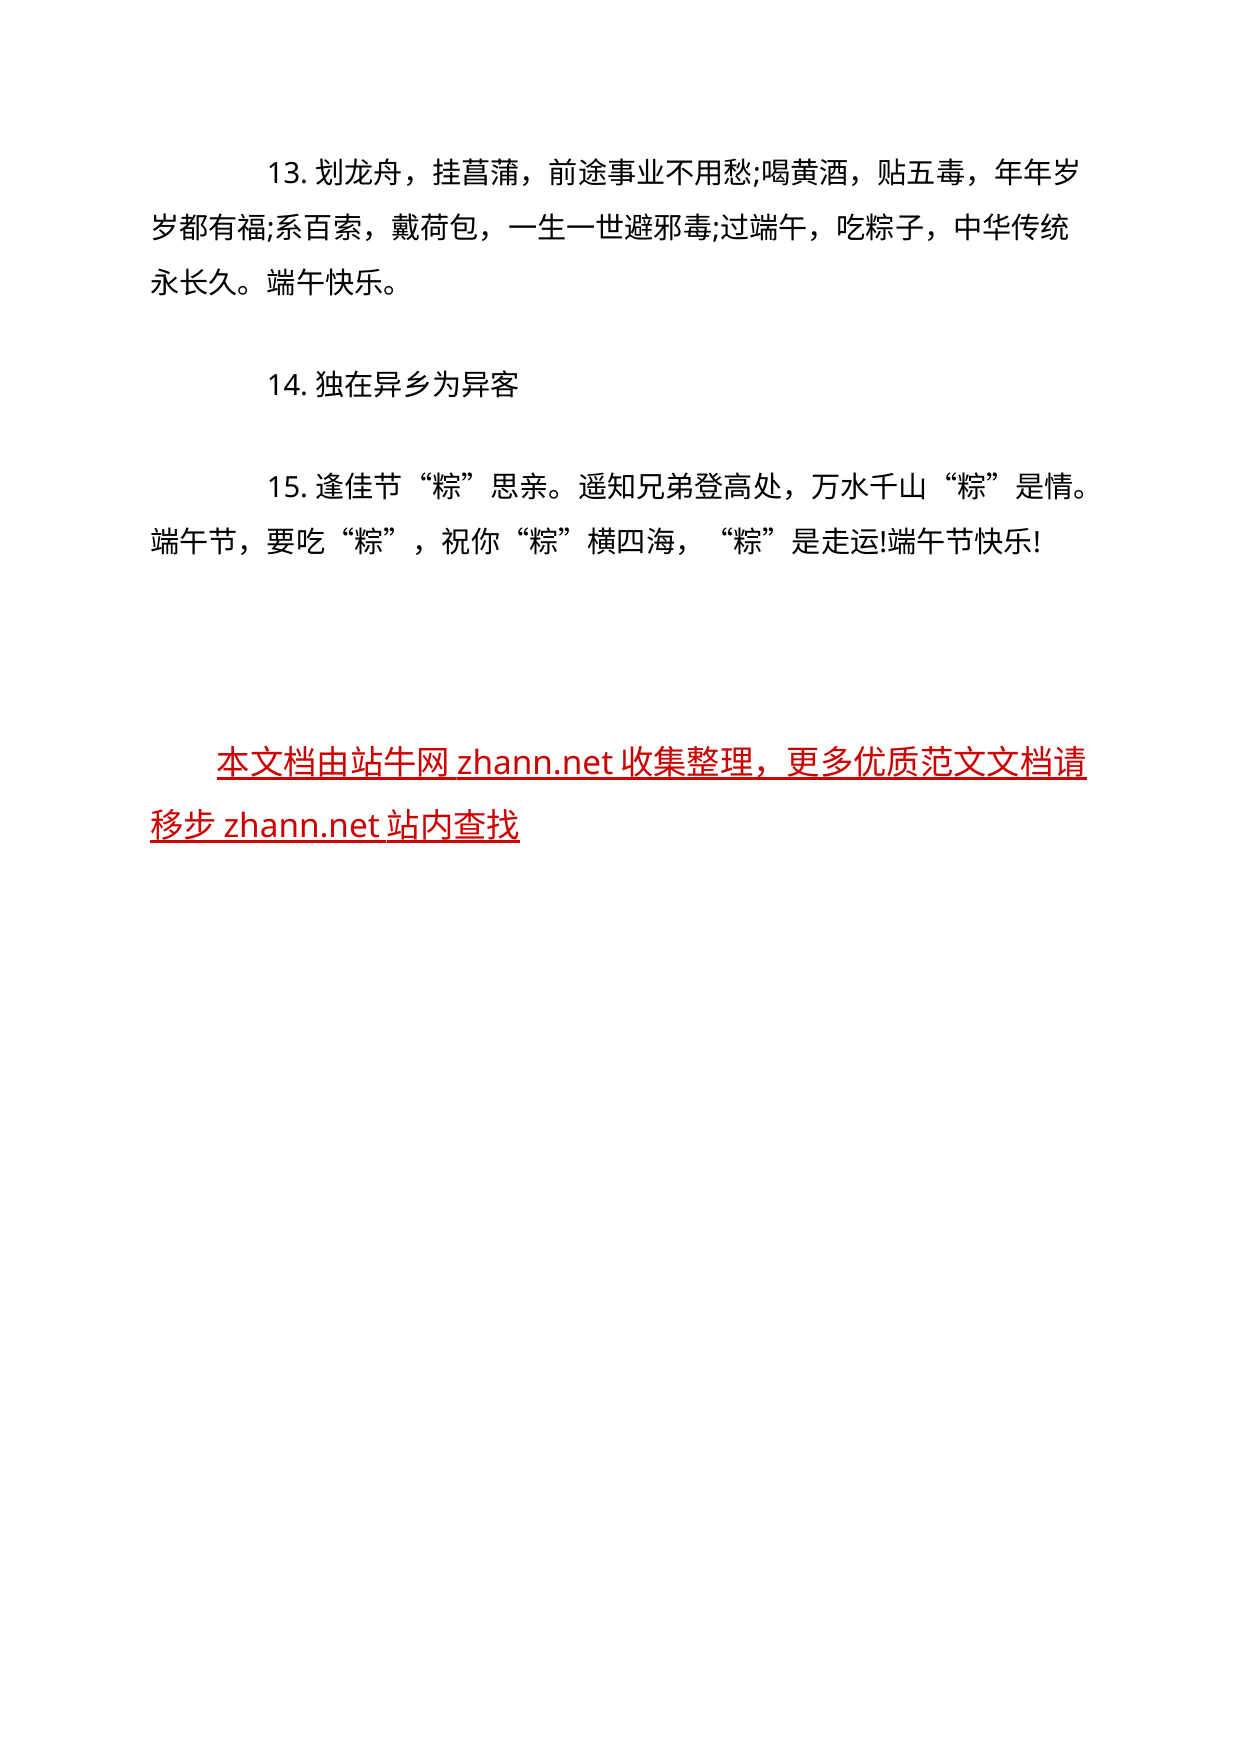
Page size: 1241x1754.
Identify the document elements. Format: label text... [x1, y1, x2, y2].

text 13. 划龙舟，挂菖蒲，前途事业不用愁;喝黄酒，贴五毒，年年岁岁都有福;系百索，戴荷包，一生一世避邪毒;过端午，吃粽子，中华传统永长久。端午快乐。 [150, 150, 1090, 302]
text 14. 独在异乡为异客 [150, 362, 1090, 404]
text 本文档由站牛网zhann.net收集整理，更多优质范文文档请移步zhann.net站内查找 [150, 736, 1090, 847]
text 15. 逢佳节“粽”思亲。遥知兄弟登高处，万水千山“粽”是情。端午节，要吃“粽”，祝你“粽”横四海，“粽”是走运!端午节快乐! [150, 464, 1090, 561]
